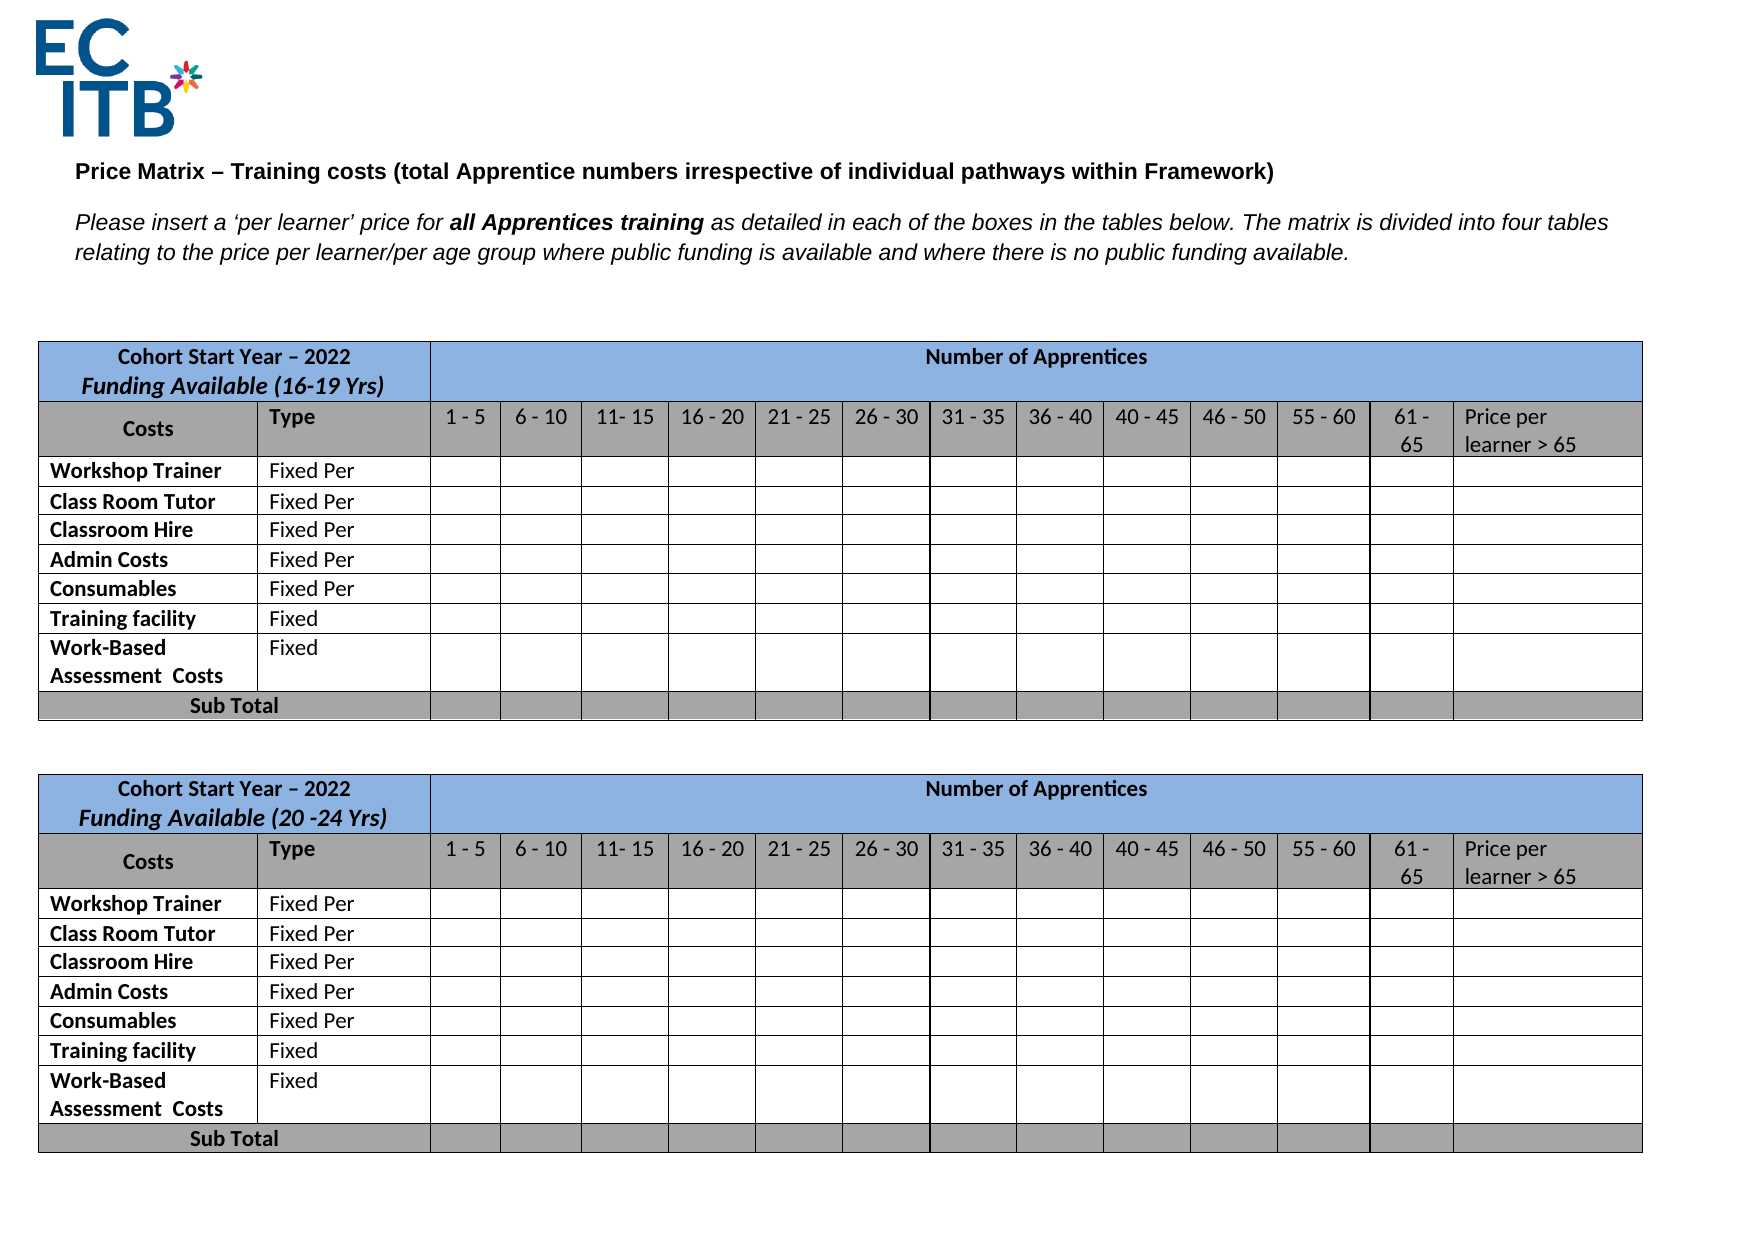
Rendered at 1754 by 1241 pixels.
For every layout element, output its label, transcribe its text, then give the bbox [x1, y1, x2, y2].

table_cell [501, 947, 581, 976]
table_cell 26 - 30 [843, 402, 929, 456]
table_cell [756, 457, 842, 486]
table_cell Type [258, 834, 430, 888]
table_cell Costs [39, 834, 257, 888]
table_cell [501, 1124, 581, 1152]
table_cell [1017, 634, 1103, 691]
table_cell [431, 977, 500, 1006]
table_cell 55 - 60 [1278, 834, 1369, 888]
table_cell Fixed Per learner CCcccCCohortCohgort [258, 889, 430, 918]
table_cell [431, 1066, 500, 1123]
table_cell [1191, 1124, 1277, 1152]
table_cell [501, 634, 581, 691]
table_cell [843, 545, 929, 573]
table_cell [843, 515, 929, 544]
table_cell [843, 1036, 929, 1065]
table_cell [1104, 515, 1190, 544]
table_cell [1278, 977, 1369, 1006]
table_cell [582, 574, 668, 603]
table_cell [431, 947, 500, 976]
table_cell [501, 1007, 581, 1035]
table_cell [931, 1066, 1016, 1123]
table_cell [756, 1124, 842, 1152]
table_cell 36 - 40 [1017, 402, 1103, 456]
table_cell [501, 1066, 581, 1123]
table_cell [843, 487, 929, 514]
table_cell [1454, 457, 1642, 486]
table_cell [756, 1066, 842, 1123]
table_cell [931, 889, 1016, 918]
table_cell [756, 692, 842, 719]
table_cell 16 - 20 [669, 834, 755, 888]
table_cell [1278, 545, 1369, 573]
table_cell Admin Costs [39, 545, 257, 573]
table_cell [582, 604, 668, 632]
table_cell [501, 457, 581, 486]
table_cell [1278, 947, 1369, 976]
table_cell [1371, 487, 1453, 514]
table_cell [756, 919, 842, 946]
table_cell [1278, 1036, 1369, 1065]
table_cell 6 - 10 [501, 834, 581, 888]
table_cell Fixed [258, 1036, 430, 1065]
table_cell [1454, 1124, 1642, 1152]
table_cell Consumables [39, 574, 257, 603]
table_cell [431, 604, 500, 632]
table_header Cohort Start Year – 2022 Funding Available (20 -24 Yrs) [39, 775, 430, 833]
table_cell [669, 487, 755, 514]
table_cell [1278, 634, 1369, 691]
table_cell [1104, 457, 1190, 486]
table_cell [1104, 1036, 1190, 1065]
table_cell 1 - 5 [431, 834, 500, 888]
table_cell [669, 515, 755, 544]
table_cell [756, 487, 842, 514]
table_cell [669, 574, 755, 603]
table_cell 31 - 35 [931, 402, 1016, 456]
table_cell [1454, 919, 1642, 946]
table_cell [431, 634, 500, 691]
table_cell Work-Based Assessment Costs [39, 1066, 257, 1123]
table_cell [1454, 515, 1642, 544]
table_cell [582, 947, 668, 976]
table_cell [1191, 634, 1277, 691]
table_cell [1017, 889, 1103, 918]
table_cell [843, 692, 929, 719]
table_cell [931, 604, 1016, 632]
table_cell 11- 15 [582, 402, 668, 456]
table_cell [431, 1036, 500, 1065]
table_cell Fixed Per learner [258, 947, 430, 976]
table_cell [931, 692, 1016, 719]
table_cell [1278, 692, 1369, 719]
table_cell [582, 634, 668, 691]
table_cell [582, 515, 668, 544]
table_cell [1017, 574, 1103, 603]
table_cell [1191, 947, 1277, 976]
table_cell Workshop Trainer [39, 889, 257, 918]
table_cell [431, 487, 500, 514]
table_cell [1454, 1036, 1642, 1065]
table_cell [1371, 604, 1453, 632]
table_cell [582, 1124, 668, 1152]
table_cell Class Room Tutor [39, 919, 257, 946]
table_cell [1017, 919, 1103, 946]
table_cell [582, 1066, 668, 1123]
table_cell [1371, 574, 1453, 603]
table_cell Sub Total [39, 1124, 430, 1152]
table_cell [431, 515, 500, 544]
table_cell [1017, 1036, 1103, 1065]
table_cell [669, 1036, 755, 1065]
table_cell 16 - 20 [669, 402, 755, 456]
table_cell [582, 977, 668, 1006]
table_cell 40 - 45 [1104, 402, 1190, 456]
table_cell [669, 977, 755, 1006]
table_cell [1104, 977, 1190, 1006]
table_cell Fixed Per learner [258, 545, 430, 573]
table_cell 11- 15 [582, 834, 668, 888]
table_cell Sub Total [39, 692, 430, 719]
table_cell [1104, 1007, 1190, 1035]
table_cell [582, 889, 668, 918]
table_cell [582, 487, 668, 514]
table_cell [756, 634, 842, 691]
table_header Cohort Start Year – 2022 Funding Available (16-19 Yrs) [39, 342, 430, 401]
table_cell 36 - 40 [1017, 834, 1103, 888]
table_cell [756, 515, 842, 544]
table_cell [931, 515, 1016, 544]
table_cell Fixed [258, 634, 430, 691]
table_cell [1454, 604, 1642, 632]
table_cell [501, 487, 581, 514]
table_cell [1191, 574, 1277, 603]
table_cell [931, 1036, 1016, 1065]
table_cell [843, 574, 929, 603]
table_cell [1017, 515, 1103, 544]
table_cell [1017, 977, 1103, 1006]
table_cell [501, 574, 581, 603]
table_cell [931, 545, 1016, 573]
text Please insert a ‘per learner’ price for all Apprentices training as detailed in each of the boxes in the tables below. The matrix is divided into four tables relating to the price per learner/per age group where public funding is available and where there is no public funding available. [75, 209, 1679, 265]
table_cell [431, 919, 500, 946]
table_cell [1191, 919, 1277, 946]
table_cell [1371, 889, 1453, 918]
table_cell [843, 457, 929, 486]
table_cell [431, 692, 500, 719]
table_cell 55 - 60 [1278, 402, 1369, 456]
table_cell Fixed Per learner [258, 1007, 430, 1035]
table_cell [1278, 1124, 1369, 1152]
table_cell [501, 515, 581, 544]
table_cell [1278, 889, 1369, 918]
table_cell [1278, 457, 1369, 486]
table_cell 61 - 65 [1371, 834, 1453, 888]
table_cell [1017, 1007, 1103, 1035]
table_cell 40 - 45 [1104, 834, 1190, 888]
table_cell [1371, 545, 1453, 573]
table_cell [669, 604, 755, 632]
table_cell [756, 977, 842, 1006]
table_cell [1104, 919, 1190, 946]
table_cell [1104, 574, 1190, 603]
table_cell [931, 1124, 1016, 1152]
table_cell [1104, 604, 1190, 632]
table_cell Fixed Per learner CCcccCCohortCohgort [258, 457, 430, 486]
table_cell [431, 574, 500, 603]
table_cell [501, 604, 581, 632]
table_cell [1191, 604, 1277, 632]
table_cell [1104, 545, 1190, 573]
table_cell [1371, 947, 1453, 976]
table_cell Price per learner > 65 [1454, 402, 1642, 456]
table_cell [1371, 1036, 1453, 1065]
table_cell [1454, 487, 1642, 514]
table_cell [1191, 977, 1277, 1006]
table_cell [756, 604, 842, 632]
table_cell [843, 1124, 929, 1152]
table_cell [931, 457, 1016, 486]
table_cell [582, 692, 668, 719]
table_cell [582, 545, 668, 573]
table_cell [843, 1007, 929, 1035]
table_cell [1371, 457, 1453, 486]
table_cell [931, 574, 1016, 603]
table_cell 61 - 65 [1371, 402, 1453, 456]
table_cell [1017, 457, 1103, 486]
table_cell [669, 919, 755, 946]
table_cell [669, 692, 755, 719]
table_cell [1454, 889, 1642, 918]
table_cell Training facility [39, 1036, 257, 1065]
table_cell 21 - 25 [756, 402, 842, 456]
table_cell [1104, 1124, 1190, 1152]
table_cell 31 - 35 [931, 834, 1016, 888]
table_cell [1454, 545, 1642, 573]
table_cell Fixed [258, 604, 430, 632]
table_cell [756, 889, 842, 918]
table_cell [931, 919, 1016, 946]
table_cell [1371, 634, 1453, 691]
table_cell Work-Based Assessment Costs [39, 634, 257, 691]
table_cell [843, 604, 929, 632]
table_cell [1371, 1007, 1453, 1035]
table_cell 21 - 25 [756, 834, 842, 888]
table_cell [843, 1066, 929, 1123]
table_cell [669, 1124, 755, 1152]
table_cell [1104, 692, 1190, 719]
table_cell [582, 457, 668, 486]
table_cell [431, 545, 500, 573]
table_cell [1454, 1066, 1642, 1123]
table_cell Costs [39, 402, 257, 456]
table_cell [1191, 889, 1277, 918]
table_cell [1278, 574, 1369, 603]
table_cell [1017, 947, 1103, 976]
table_cell [501, 1036, 581, 1065]
table_cell [1278, 515, 1369, 544]
table_cell [669, 545, 755, 573]
table_cell [1278, 1007, 1369, 1035]
table_cell Fixed Per learner [258, 487, 430, 514]
table_cell [1017, 1124, 1103, 1152]
table_cell Workshop Trainer [39, 457, 257, 486]
table_cell [1191, 692, 1277, 719]
table_cell [1017, 692, 1103, 719]
table_cell [843, 977, 929, 1006]
table_cell [1454, 692, 1642, 719]
table_cell [669, 457, 755, 486]
table_cell [1454, 1007, 1642, 1035]
table_cell [1454, 947, 1642, 976]
table_cell [843, 919, 929, 946]
table_cell [1278, 919, 1369, 946]
table_cell [931, 977, 1016, 1006]
table_cell [1371, 515, 1453, 544]
table_cell Fixed Per learner [258, 919, 430, 946]
table_cell [1454, 574, 1642, 603]
table_cell [756, 1036, 842, 1065]
table_cell [669, 1007, 755, 1035]
table_cell Fixed Per learner [258, 574, 430, 603]
table_cell [1278, 604, 1369, 632]
table_cell [431, 1007, 500, 1035]
table_cell Classroom Hire [39, 515, 257, 544]
table_cell Class Room Tutor [39, 487, 257, 514]
table_cell Consumables [39, 1007, 257, 1035]
table_cell [1017, 1066, 1103, 1123]
table_cell 46 - 50 [1191, 402, 1277, 456]
table_cell [431, 889, 500, 918]
text Price Matrix – Training costs (total Apprentice numbers irrespective of individual pathways within Framework) [75, 158, 1679, 184]
table_cell [756, 947, 842, 976]
table_cell [843, 889, 929, 918]
table_cell [756, 545, 842, 573]
table_cell [1454, 977, 1642, 1006]
table_cell [1017, 545, 1103, 573]
table_cell [669, 889, 755, 918]
table_cell [1191, 1036, 1277, 1065]
table_cell Admin Costs [39, 977, 257, 1006]
table_cell [501, 889, 581, 918]
table_cell Fixed Per learner [258, 977, 430, 1006]
table_cell [1191, 487, 1277, 514]
table_cell [1278, 1066, 1369, 1123]
table_cell [1104, 1066, 1190, 1123]
table_cell [1371, 1124, 1453, 1152]
table_cell 1 - 5 [431, 402, 500, 456]
table_cell [1104, 634, 1190, 691]
table_header Number of Apprentices [431, 775, 1642, 833]
table_cell [1191, 515, 1277, 544]
table_cell [1191, 545, 1277, 573]
table_cell Type [258, 402, 430, 456]
picture [36, 18, 203, 137]
table_cell [669, 947, 755, 976]
table_header Number of Apprentices [431, 342, 1642, 401]
table_cell [1104, 947, 1190, 976]
table_cell [1017, 604, 1103, 632]
table_cell [501, 692, 581, 719]
table_cell [1278, 487, 1369, 514]
table_cell [931, 947, 1016, 976]
table_cell [1371, 919, 1453, 946]
table_cell [669, 634, 755, 691]
table_cell 26 - 30 [843, 834, 929, 888]
table_cell [1017, 487, 1103, 514]
table_cell [1191, 457, 1277, 486]
table_cell Price per learner > 65 [1454, 834, 1642, 888]
table_cell [931, 1007, 1016, 1035]
table_cell [931, 487, 1016, 514]
table_cell [582, 1036, 668, 1065]
table_cell [501, 545, 581, 573]
table_cell Training facility [39, 604, 257, 632]
table_cell 46 - 50 [1191, 834, 1277, 888]
table_cell [843, 634, 929, 691]
table_cell [1371, 977, 1453, 1006]
table_cell [931, 634, 1016, 691]
table_cell [1104, 889, 1190, 918]
table_cell [843, 947, 929, 976]
table_cell [1191, 1066, 1277, 1123]
table_cell [501, 919, 581, 946]
table_cell [1104, 487, 1190, 514]
table_cell Fixed [258, 1066, 430, 1123]
table_cell [501, 977, 581, 1006]
table_cell Classroom Hire [39, 947, 257, 976]
table_cell [582, 1007, 668, 1035]
table_cell [1371, 692, 1453, 719]
table_cell [582, 919, 668, 946]
table_cell [431, 1124, 500, 1152]
table_cell [669, 1066, 755, 1123]
table_cell Fixed Per learner [258, 515, 430, 544]
table_cell 6 - 10 [501, 402, 581, 456]
table_cell [1191, 1007, 1277, 1035]
table_cell [1454, 634, 1642, 691]
table_cell [431, 457, 500, 486]
table_cell [756, 1007, 842, 1035]
table_cell [1371, 1066, 1453, 1123]
table_cell [756, 574, 842, 603]
